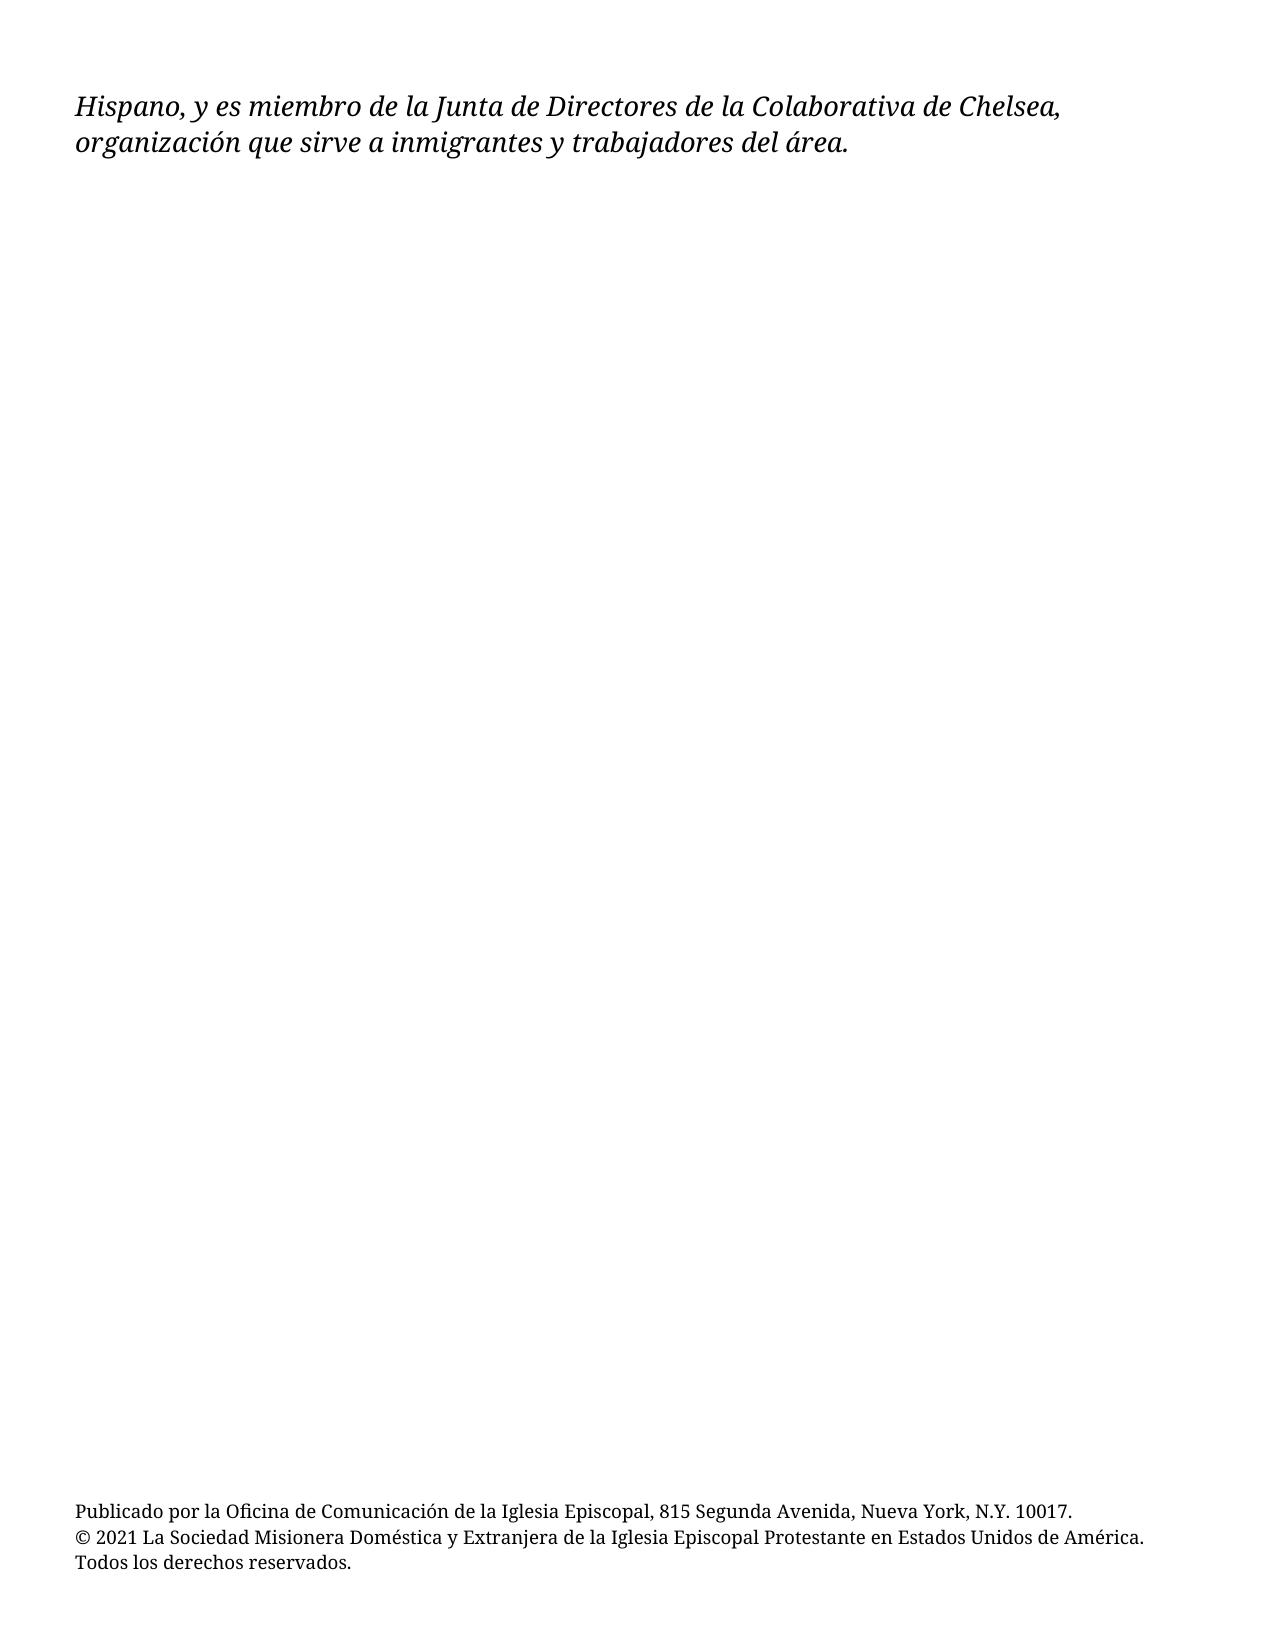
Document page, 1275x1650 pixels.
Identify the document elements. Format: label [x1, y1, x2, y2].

text [75, 87, 1228, 161]
